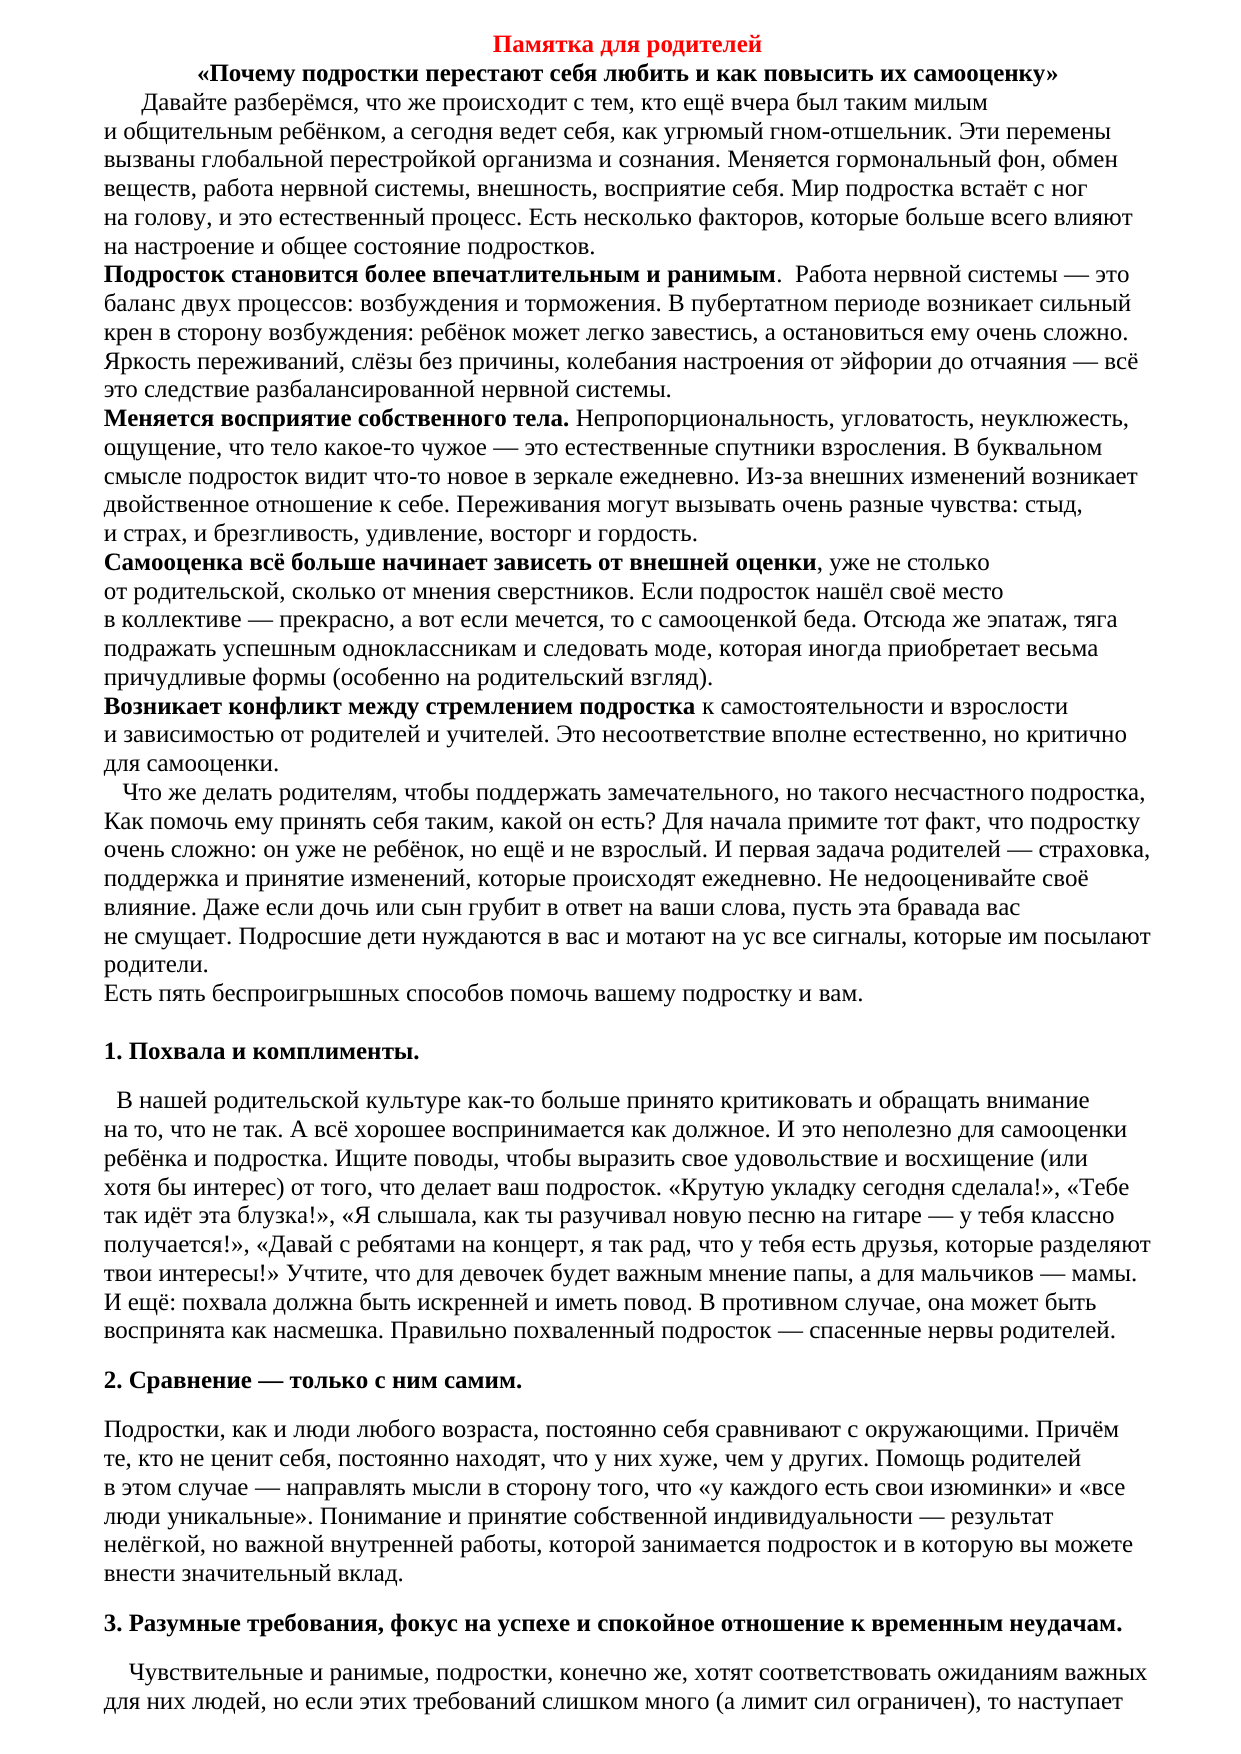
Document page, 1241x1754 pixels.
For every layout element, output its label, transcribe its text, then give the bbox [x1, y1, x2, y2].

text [103, 1657, 1152, 1715]
text Меняется восприятие собственного тела. Непропорциональность, угловатость, неуклюжесть, ощущение, что тело какое-то чужое — это естественные спутники взросления. В буквальном смысле подросток видит что-то новое в зеркале ежедневно. Из-за внешних изменений возникает двойственное отношение к себе. Переживания могут вызывать очень разные чувства: стыд, и страх, и брезгливость, удивление, восторг и гордость. [103, 403, 1152, 547]
text Давайте разберёмся, что же происходит с тем, кто ещё вчера был таким милым и общительным ребёнком, а сегодня ведет себя, как угрюмый гном-отшельник. Эти перемены вызваны глобальной перестройкой организма и сознания. Меняется гормональный фон, обмен веществ, работа нервной системы, внешность, восприятие себя. Мир подростка встаёт с ног на голову, и это естественный процесс. Есть несколько факторов, которые больше всего влияют на настроение и общее состояние подростков. [103, 87, 1152, 259]
text Подростки, как и люди любого возраста, постоянно себя сравнивают с окружающими. Причём те, кто не ценит себя, постоянно находят, что у них хуже, чем у других. Помощь родителей в этом случае — направлять мысли в сторону того, что «у каждого есть свои изюминки» и «все люди уникальные». Понимание и принятие собственной индивидуальности — результат нелёгкой, но важной внутренней работы, которой занимается подросток и в которую вы можете внести значительный вклад. [103, 1414, 1152, 1587]
text Есть пять беспроигрышных способов помочь вашему подростку и вам. [103, 978, 1152, 1007]
text В нашей родительской культуре как-то больше принято критиковать и обращать внимание на то, что не так. А всё хорошее воспринимается как должное. И это неполезно для самооценки ребёнка и подростка. Ищите поводы, чтобы выразить свое удовольствие и восхищение (или хотя бы интерес) от того, что делает ваш подросток. «Крутую укладку сегодня сделала!», «Тебе так идёт эта блузка!», «Я слышала, как ты разучивал новую песню на гитаре — у тебя классно получается!», «Давай с ребятами на концерт, я так рад, что у тебя есть друзья, которые разделяют твои интересы!» Учтите, что для девочек будет важным мнение папы, а для мальчиков — мамы. И ещё: похвала должна быть искренней и иметь повод. В противном случае, она может быть воспринята как насмешка. Правильно похваленный подросток — спасенные нервы родителей. [103, 1085, 1152, 1344]
text «Почему подростки перестают себя любить и как повысить их самооценку» [103, 58, 1152, 87]
text 3. Разумные требования, фокус на успехе и спокойное отношение к временным неудачам. [103, 1608, 1152, 1637]
text Памятка для родителей [103, 29, 1152, 58]
text 1. Похвала и комплименты. [103, 1036, 1152, 1064]
text Возникает конфликт между стремлением подростка к самостоятельности и взрослости и зависимостью от родителей и учителей. Это несоответствие вполне естественно, но критично для самооценки. [103, 691, 1152, 777]
text Самооценка всё больше начинает зависеть от внешней оценки, уже не столько от родительской, сколько от мнения сверстников. Если подросток нашёл своё место в коллективе — прекрасно, а вот если мечется, то с самооценкой беда. Отсюда же эпатаж, тяга подражать успешным одноклассникам и следовать моде, которая иногда приобретает весьма причудливые формы (особенно на родительский взгляд). [103, 547, 1152, 691]
text Подросток становится более впечатлительным и ранимым. Работа нервной системы — это баланс двух процессов: возбуждения и торможения. В пубертатном периоде возникает сильный крен в сторону возбуждения: ребёнок может легко завестись, а остановиться ему очень сложно. Яркость переживаний, слёзы без причины, колебания настроения от эйфории до отчаяния — всё это следствие разбалансированной нервной системы. [103, 259, 1152, 403]
text 2. Сравнение — только с ним самим. [103, 1365, 1152, 1394]
text Что же делать родителям, чтобы поддержать замечательного, но такого несчастного подростка, Как помочь ему принять себя таким, какой он есть? Для начала примите тот факт, что подростку очень сложно: он уже не ребёнок, но ещё и не взрослый. И первая задача родителей — страховка, поддержка и принятие изменений, которые происходят ежедневно. Не недооценивайте своё влияние. Даже если дочь или сын грубит в ответ на ваши слова, пусть эта бравада вас не смущает. Подросшие дети нуждаются в вас и мотают на ус все сигналы, которые им посылают родители. [103, 777, 1152, 978]
